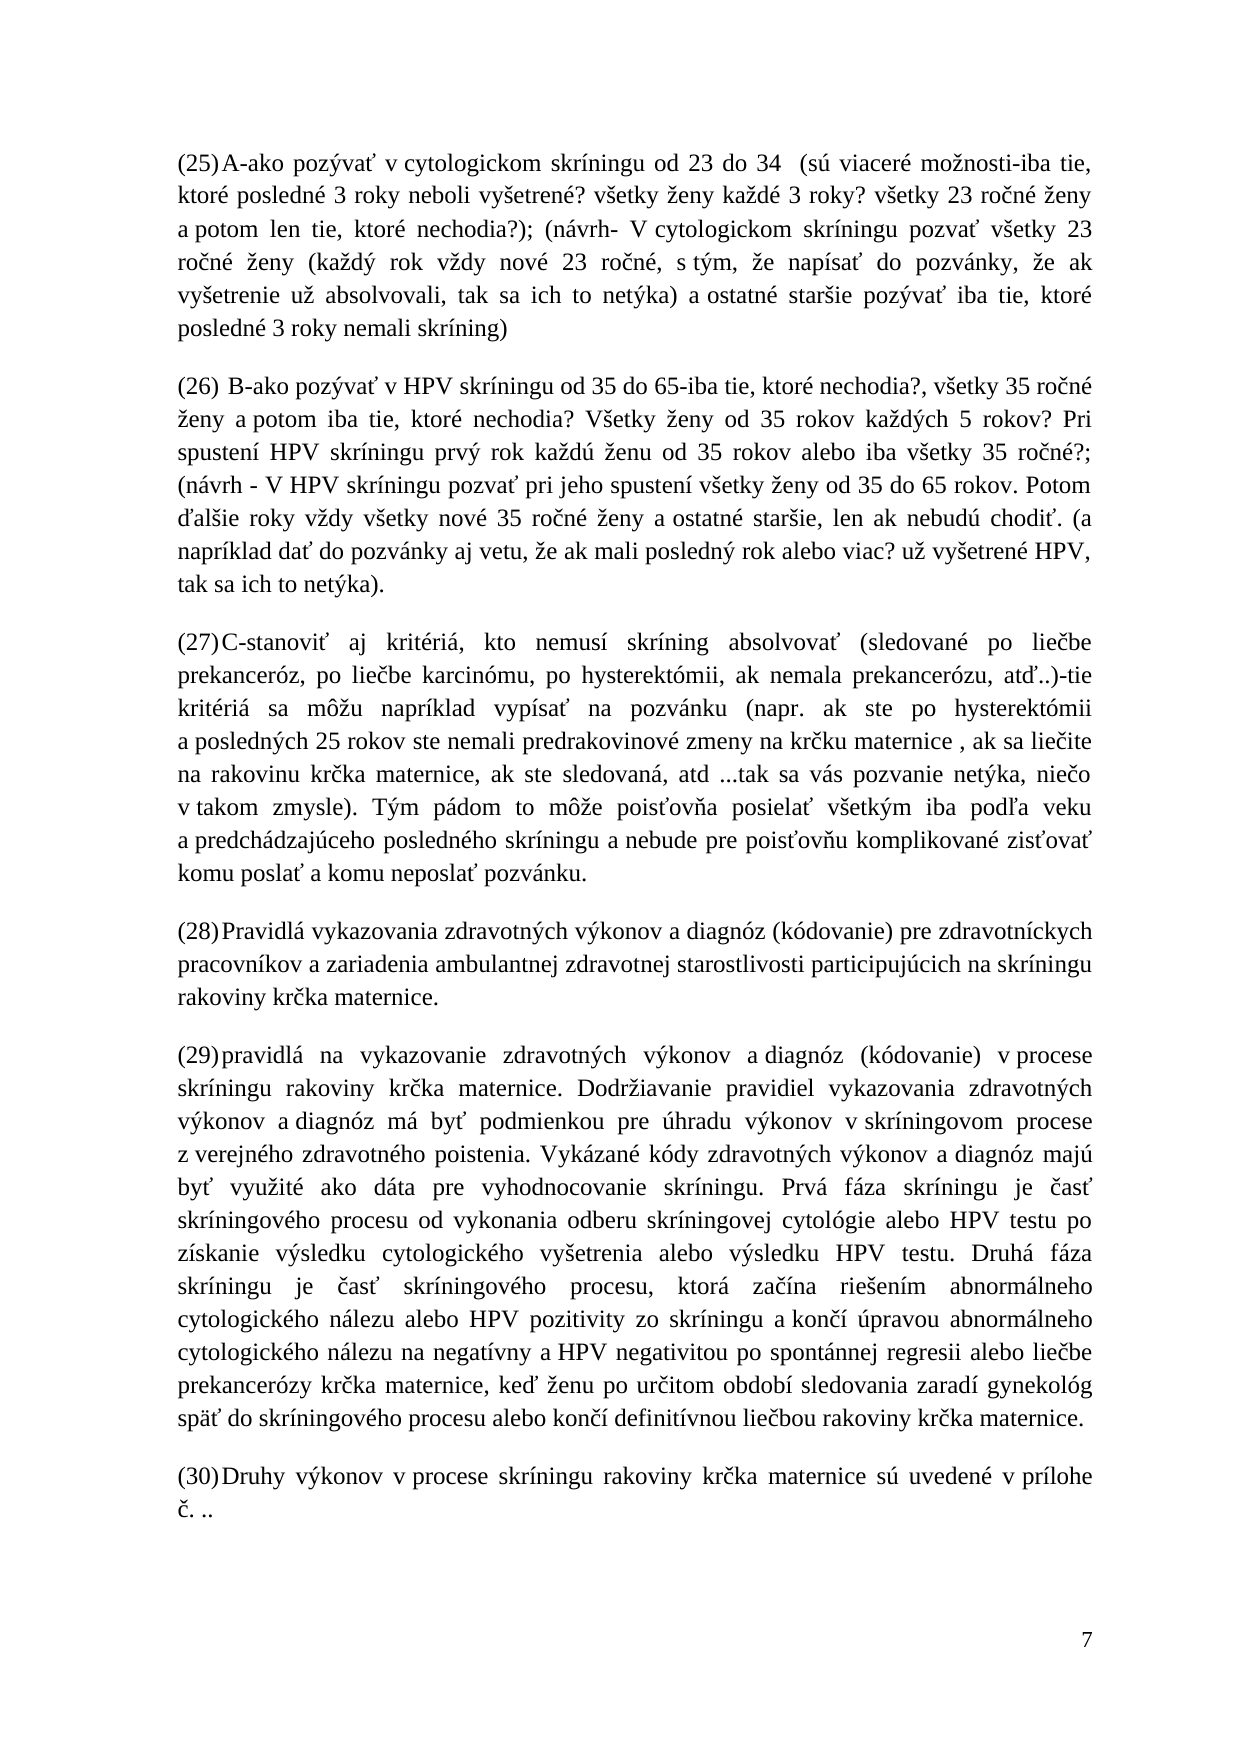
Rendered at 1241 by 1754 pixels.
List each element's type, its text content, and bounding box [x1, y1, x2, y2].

list A-ako pozývať v cytologickom skríningu od 23 do 34 (sú viaceré možnosti-iba tie, ktoré posledné 3 roky neboli vyšetrené? všetky ženy každé 3 roky? všetky 23 ročné ženy a potom len tie, ktoré nechodia?); (návrh- V cytologickom skríningu pozvať všetky 23 ročné ženy (každý rok vždy nové 23 ročné, s tým, že napísať do pozvánky, že ak vyšetrenie už absolvovali, tak sa ich to netýka) a ostatné staršie pozývať iba tie, ktoré posledné 3 roky nemali skríning) [177, 148, 1093, 341]
list pravidlá na vykazovanie zdravotných výkonov a diagnóz (kódovanie) v procese skríningu rakoviny krčka maternice. Dodržiavanie pravidiel vykazovania zdravotných výkonov a diagnóz má byť podmienkou pre úhradu výkonov v skríningovom procese z verejného zdravotného poistenia. Vykázané kódy zdravotných výkonov a diagnóz majú byť využité ako dáta pre vyhodnocovanie skríningu. Prvá fáza skríningu je časť skríningového procesu od vykonania odberu skríningovej cytológie alebo HPV testu po získanie výsledku cytologického vyšetrenia alebo výsledku HPV testu. Druhá fáza skríningu je časť skríningového procesu, ktorá začína riešením abnormálneho cytologického nálezu alebo HPV pozitivity zo skríningu a končí úpravou abnormálneho cytologického nálezu na negatívny a HPV negativitou po spontánnej regresii alebo liečbe prekancerózy krčka maternice, keď ženu po určitom období sledovania zaradí gynekológ späť do skríningového procesu alebo končí definitívnou liečbou rakoviny krčka maternice. [177, 1040, 1093, 1432]
list Pravidlá vykazovania zdravotných výkonov a diagnóz (kódovanie) pre zdravotníckych pracovníkov a zariadenia ambulantnej zdravotnej starostlivosti participujúcich na skríningu rakoviny krčka maternice. [177, 916, 1093, 1011]
list Druhy výkonov v procese skríningu rakoviny krčka maternice sú uvedené v prílohe č. .. [177, 1461, 1093, 1523]
list C-stanoviť aj kritériá, kto nemusí skríning absolvovať (sledované po liečbe prekanceróz, po liečbe karcinómu, po hysterektómii, ak nemala prekancerózu, atď..)-tie kritériá sa môžu napríklad vypísať na pozvánku (napr. ak ste po hysterektómii a posledných 25 rokov ste nemali predrakovinové zmeny na krčku maternice , ak sa liečite na rakovinu krčka maternice, ak ste sledovaná, atd ...tak sa vás pozvanie netýka, niečo v takom zmysle). Tým pádom to môže poisťovňa posielať všetkým iba podľa veku a predchádzajúceho posledného skríningu a nebude pre poisťovňu komplikované zisťovať komu poslať a komu neposlať pozvánku. [177, 627, 1093, 887]
list B-ako pozývať v HPV skríningu od 35 do 65-iba tie, ktoré nechodia?, všetky 35 ročné ženy a potom iba tie, ktoré nechodia? Všetky ženy od 35 rokov každých 5 rokov? Pri spustení HPV skríningu prvý rok každú ženu od 35 rokov alebo iba všetky 35 ročné?; (návrh - V HPV skríningu pozvať pri jeho spustení všetky ženy od 35 do 65 rokov. Potom ďalšie roky vždy všetky nové 35 ročné ženy a ostatné staršie, len ak nebudú chodiť. (a napríklad dať do pozvánky aj vetu, že ak mali posledný rok alebo viac? už vyšetrené HPV, tak sa ich to netýka). [177, 371, 1093, 598]
